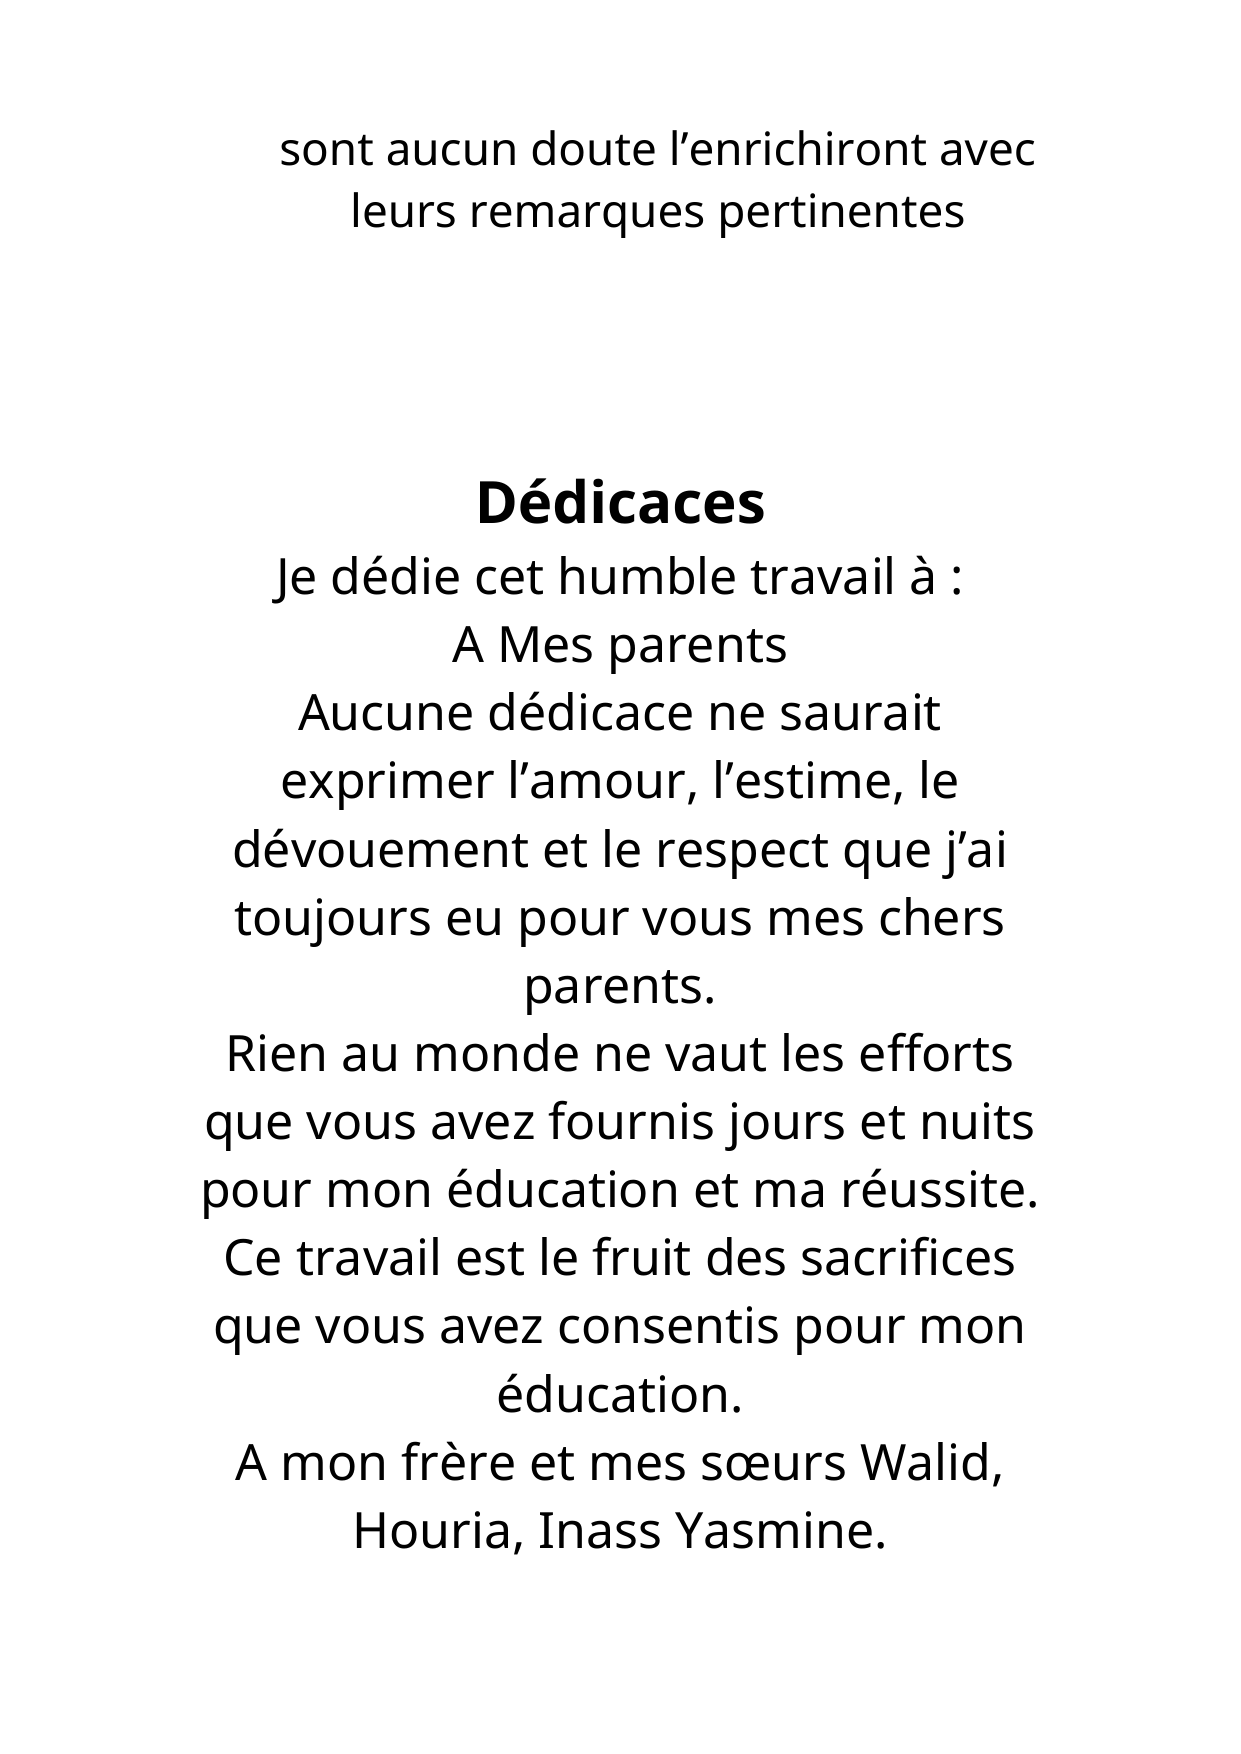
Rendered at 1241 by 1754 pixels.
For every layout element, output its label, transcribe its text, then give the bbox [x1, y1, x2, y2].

text Rien au monde ne vaut les efforts que vous avez fournis jours et nuits pour mon éducation et ma réussite. [187, 1018, 1053, 1222]
text A mon frère et mes sœurs Walid, Houria, Inass Yasmine. [187, 1427, 1053, 1563]
text Aucune dédicace ne saurait exprimer l’amour, l’estime, le dévouement et le respect que j’ai toujours eu pour vous mes chers parents. [187, 677, 1053, 1018]
text Ce travail est le fruit des sacrifices que vous avez consentis pour mon éducation. [187, 1222, 1053, 1427]
text Dédicaces [187, 462, 1053, 541]
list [225, 116, 1053, 241]
text Je dédie cet humble travail à : [187, 541, 1053, 609]
text A Mes parents [187, 609, 1053, 677]
